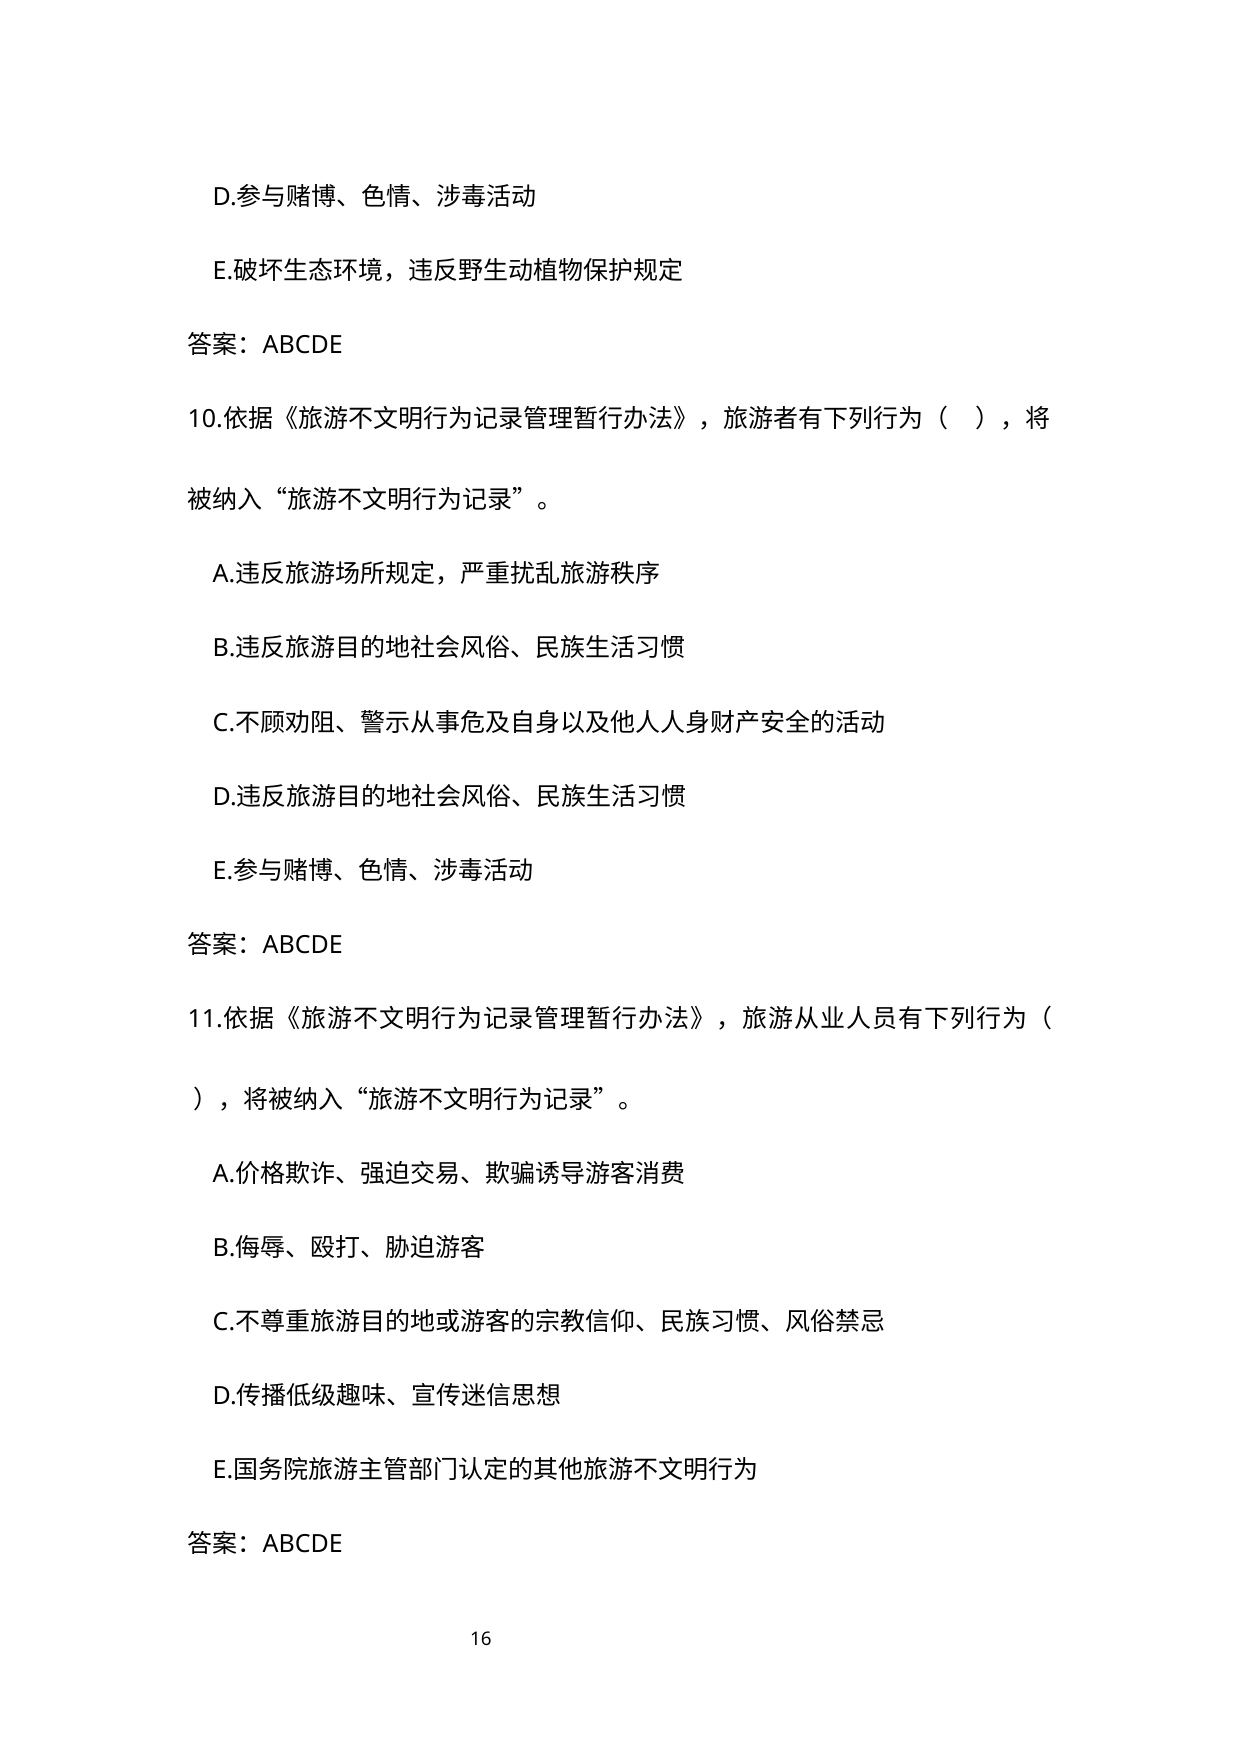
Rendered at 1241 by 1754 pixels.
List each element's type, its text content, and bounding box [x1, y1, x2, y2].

text B.侮辱、殴打、胁迫游客 [187, 1213, 1053, 1278]
text C.不顾劝阻、警示从事危及自身以及他人人身财产安全的活动 [187, 688, 1053, 753]
text A.价格欺诈、强迫交易、欺骗诱导游客消费 [187, 1139, 1053, 1204]
text E.破坏生态环境，违反野生动植物保护规定 [187, 236, 1053, 301]
text 答案：ABCDE [187, 910, 1053, 975]
text C.不尊重旅游目的地或游客的宗教信仰、民族习惯、风俗禁忌 [187, 1287, 1053, 1352]
text D.参与赌博、色情、涉毒活动 [187, 162, 1053, 227]
text E.国务院旅游主管部门认定的其他旅游不文明行为 [187, 1435, 1053, 1500]
text 11.依据《旅游不文明行为记录管理暂行办法》，旅游从业人员有下列行为（ ），将被纳入“旅游不文明行为记录”。 [187, 984, 1053, 1130]
text D.违反旅游目的地社会风俗、民族生活习惯 [187, 762, 1053, 827]
text 答案：ABCDE [187, 1509, 1053, 1574]
text 10.依据《旅游不文明行为记录管理暂行办法》，旅游者有下列行为（ ），将被纳入“旅游不文明行为记录”。 [187, 384, 1053, 530]
text D.传播低级趣味、宣传迷信思想 [187, 1361, 1053, 1426]
text E.参与赌博、色情、涉毒活动 [187, 836, 1053, 901]
text B.违反旅游目的地社会风俗、民族生活习惯 [187, 613, 1053, 678]
text 答案：ABCDE [187, 310, 1053, 375]
text A.违反旅游场所规定，严重扰乱旅游秩序 [187, 539, 1053, 604]
